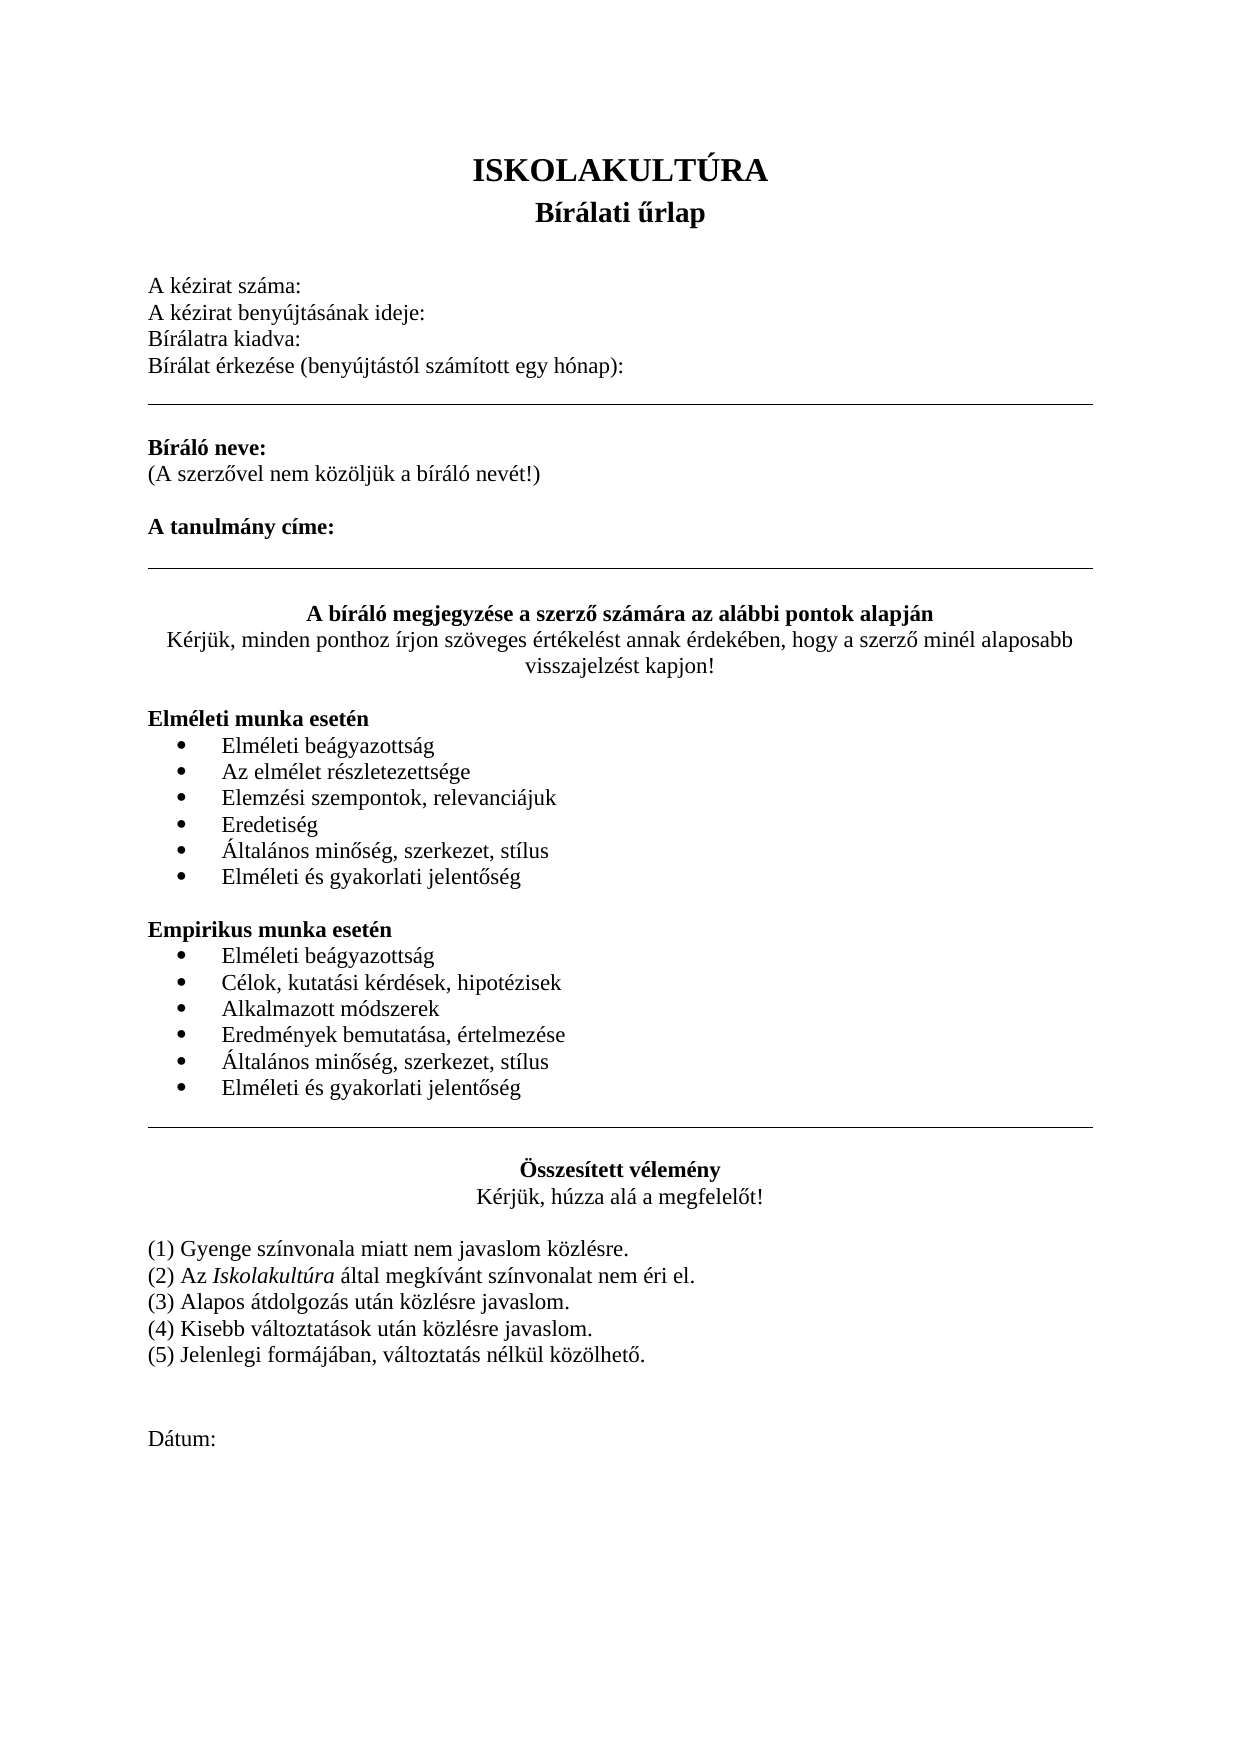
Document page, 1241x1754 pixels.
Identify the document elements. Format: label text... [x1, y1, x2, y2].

subtitle A tanulmány címe: [148, 513, 1093, 539]
text (5) Jelenlegi formájában, változtatás nélkül közölhető. [148, 1341, 1093, 1367]
text (3) Alapos átdolgozás után közlésre javaslom. [148, 1288, 1093, 1314]
text Bírálati űrlap [148, 189, 1093, 231]
list Alkalmazott módszerek [177, 995, 1093, 1022]
list Célok, kutatási kérdések, hipotézisek [177, 969, 1093, 995]
text (1) Gyenge színvonala miatt nem javaslom közlésre. [148, 1236, 1093, 1262]
subtitle Bíráló neve: [148, 434, 1093, 460]
text A bíráló megjegyzése a szerző számára az alábbi pontok alapján [148, 600, 1093, 626]
list Eredmények bemutatása, értelmezése [177, 1022, 1093, 1048]
text (4) Kisebb változtatások után közlésre javaslom. [148, 1314, 1093, 1341]
text Dátum: [148, 1423, 1093, 1452]
text Elméleti munka esetén [148, 705, 1093, 732]
list Elméleti és gyakorlati jelentőség [177, 1074, 1093, 1101]
list Elméleti beágyazottság [177, 732, 1093, 758]
list Általános minőség, szerkezet, stílus [177, 1048, 1093, 1074]
list Eredetiség [177, 811, 1093, 837]
text Kérjük, húzza alá a megfelelőt! [148, 1183, 1093, 1209]
text ISKOLAKULTÚRA [148, 148, 1093, 189]
text Kérjük, minden ponthoz írjon szöveges értékelést annak érdekében, hogy a szerző minél alaposabb visszajelzést kapjon! [148, 626, 1093, 679]
subtitle (A szerzővel nem közöljük a bíráló nevét!) [148, 460, 1093, 487]
list Általános minőség, szerkezet, stílus [177, 837, 1093, 863]
list Elemzési szempontok, relevanciájuk [177, 784, 1093, 811]
text Összesített vélemény [148, 1156, 1093, 1183]
list Elméleti és gyakorlati jelentőség [177, 863, 1093, 890]
text Empirikus munka esetén [148, 916, 1093, 942]
text Bírálat érkezése (benyújtástól számított egy hónap): [148, 352, 1093, 378]
text (2) Az Iskolakultúra által megkívánt színvonalat nem éri el. [148, 1262, 1093, 1288]
list Az elmélet részletezettsége [177, 758, 1093, 784]
list Elméleti beágyazottság [177, 942, 1093, 969]
text A kézirat száma: [148, 273, 1093, 299]
text Bírálatra kiadva: [148, 325, 1093, 352]
text A kézirat benyújtásának ideje: [148, 299, 1093, 325]
